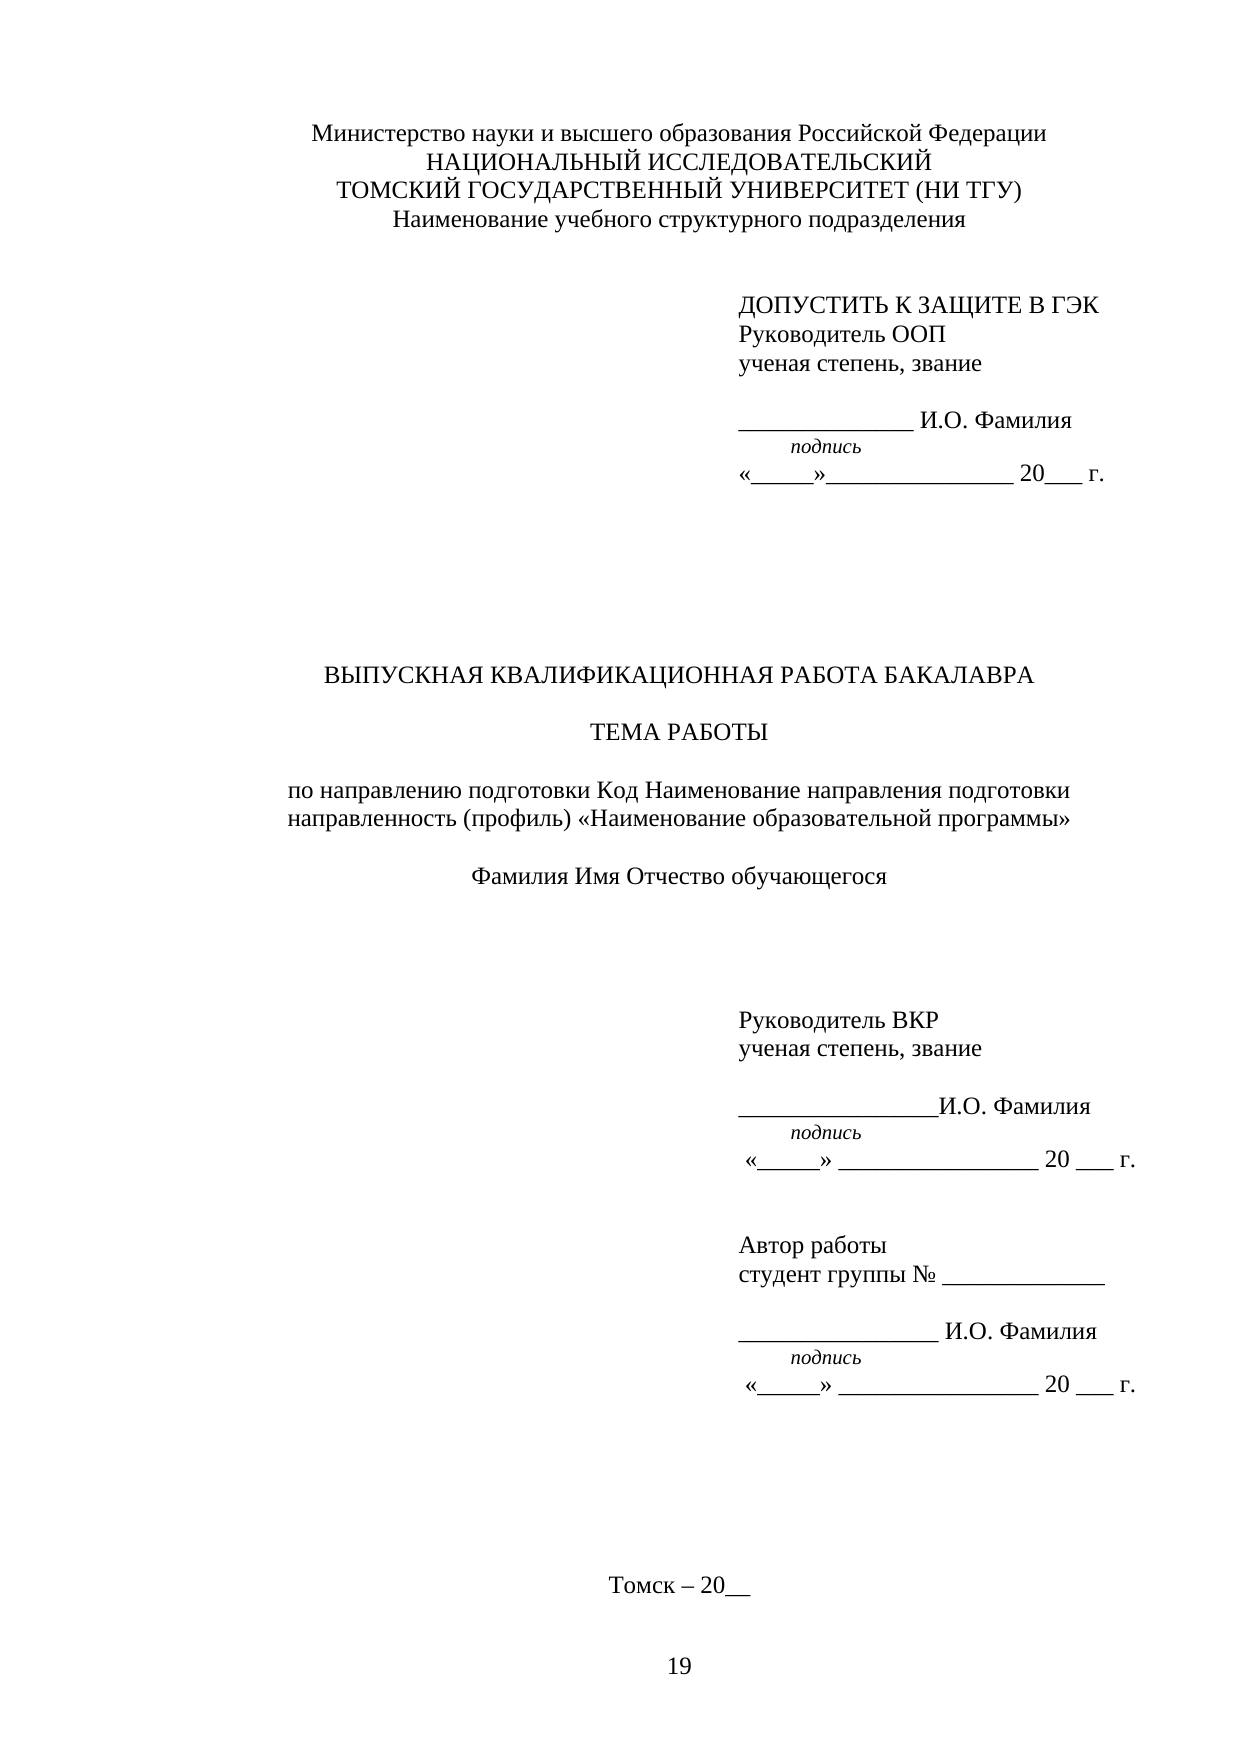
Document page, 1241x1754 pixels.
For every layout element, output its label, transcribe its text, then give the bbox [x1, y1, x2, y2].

text «_____» ________________ 20 ___ г. [738, 1144, 1181, 1172]
text ТЕМА РАБОТЫ [177, 717, 1181, 746]
text ______________ И.О. Фамилия [738, 406, 1181, 434]
text «_____» ________________ 20 ___ г. [738, 1369, 1181, 1398]
text Наименование учебного структурного подразделения [177, 204, 1181, 233]
text Руководитель ООП [738, 319, 1181, 348]
text подпись [738, 434, 1181, 458]
text Министерство науки и высшего образования Российской Федерации [177, 118, 1181, 147]
text подпись [738, 1345, 1181, 1369]
text направленность (профиль) «Наименование образовательной программы» [177, 803, 1181, 832]
text ученая степень, звание [738, 1033, 1181, 1062]
text Автор работы [738, 1230, 1181, 1259]
text Руководитель ВКР [738, 1005, 1181, 1033]
text по направлению подготовки Код Наименование направления подготовки [177, 775, 1181, 803]
text Фамилия Имя Отчество обучающегося [177, 861, 1181, 890]
text ________________ И.О. Фамилия [738, 1316, 1181, 1345]
text «_____»_______________ 20___ г. [738, 458, 1181, 487]
text ДОПУСТИТЬ К ЗАЩИТЕ В ГЭК [738, 291, 1181, 319]
text подпись [738, 1120, 1181, 1144]
text ________________И.О. Фамилия [738, 1091, 1181, 1120]
text ученая степень, звание [738, 348, 1181, 377]
text ВЫПУСКНАЯ КВАЛИФИКАЦИОННАЯ РАБОТА БАКАЛАВРА [177, 660, 1181, 688]
text студент группы № _____________ [738, 1259, 1181, 1287]
text Томск – 20__ [177, 1570, 1181, 1599]
text ТОМСКИЙ ГОСУДАРСТВЕННЫЙ УНИВЕРСИТЕТ (НИ ТГУ) [177, 176, 1181, 204]
text НАЦИОНАЛЬНЫЙ ИССЛЕДОВАТЕЛЬСКИЙ [177, 147, 1181, 176]
